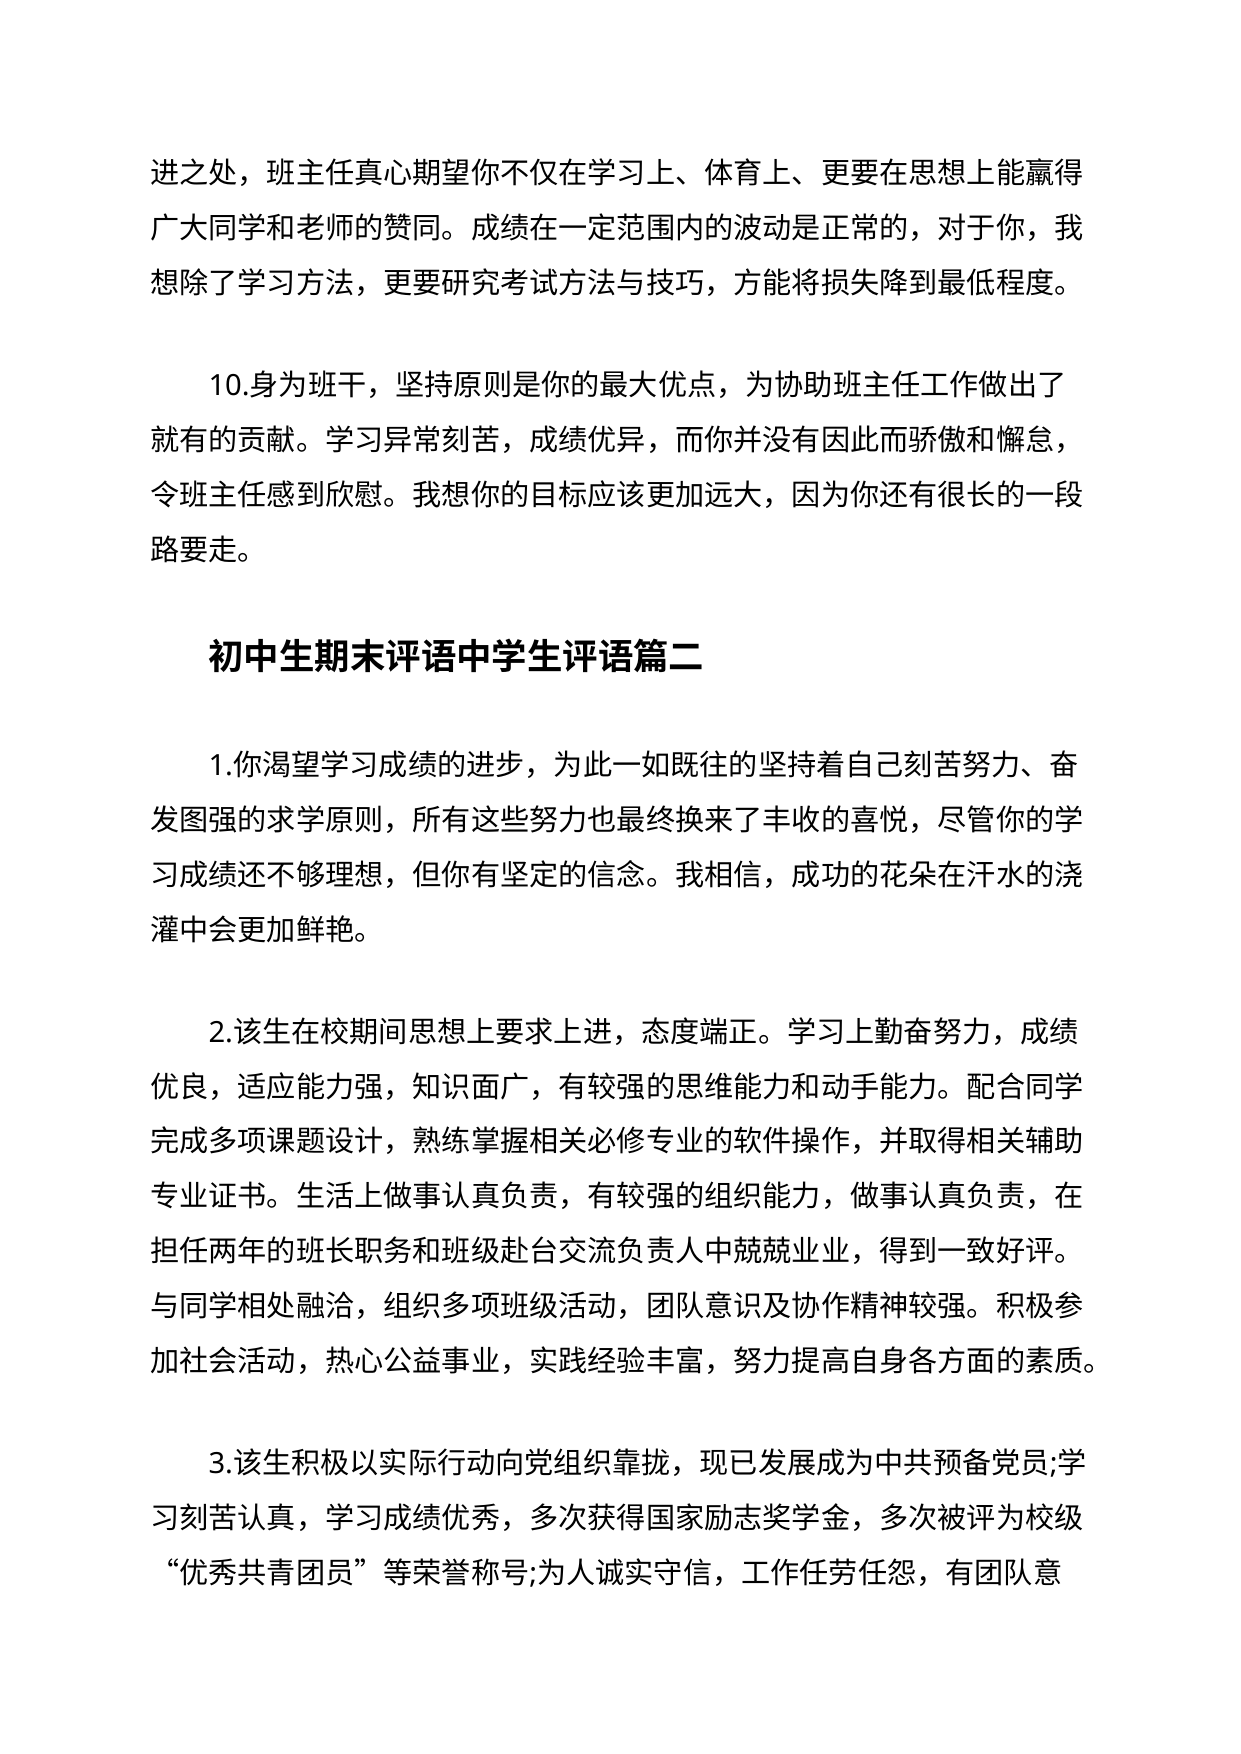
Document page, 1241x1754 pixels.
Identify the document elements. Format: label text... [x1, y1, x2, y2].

text 2.该生在校期间思想上要求上进，态度端正。学习上勤奋努力，成绩优良，适应能力强，知识面广，有较强的思维能力和动手能力。配合同学完成多项课题设计，熟练掌握相关必修专业的软件操作，并取得相关辅助专业证书。生活上做事认真负责，有较强的组织能力，做事认真负责，在担任两年的班长职务和班级赴台交流负责人中兢兢业业，得到一致好评。与同学相处融洽，组织多项班级活动，团队意识及协作精神较强。积极参加社会活动，热心公益事业，实践经验丰富，努力提高自身各方面的素质。 [150, 1008, 1090, 1380]
text 1.你渴望学习成绩的进步，为此一如既往的坚持着自己刻苦努力、奋发图强的求学原则，所有这些努力也最终换来了丰收的喜悦，尽管你的学习成绩还不够理想，但你有坚定的信念。我相信，成功的花朵在汗水的浇灌中会更加鲜艳。 [150, 742, 1090, 949]
text 10.身为班干，坚持原则是你的最大优点，为协助班主任工作做出了就有的贡献。学习异常刻苦，成绩优异，而你并没有因此而骄傲和懈怠，令班主任感到欣慰。我想你的目标应该更加远大，因为你还有很长的一段路要走。 [150, 362, 1090, 569]
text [150, 150, 1090, 302]
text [150, 1439, 1090, 1592]
text 初中生期末评语中学生评语篇二 [150, 628, 1090, 679]
